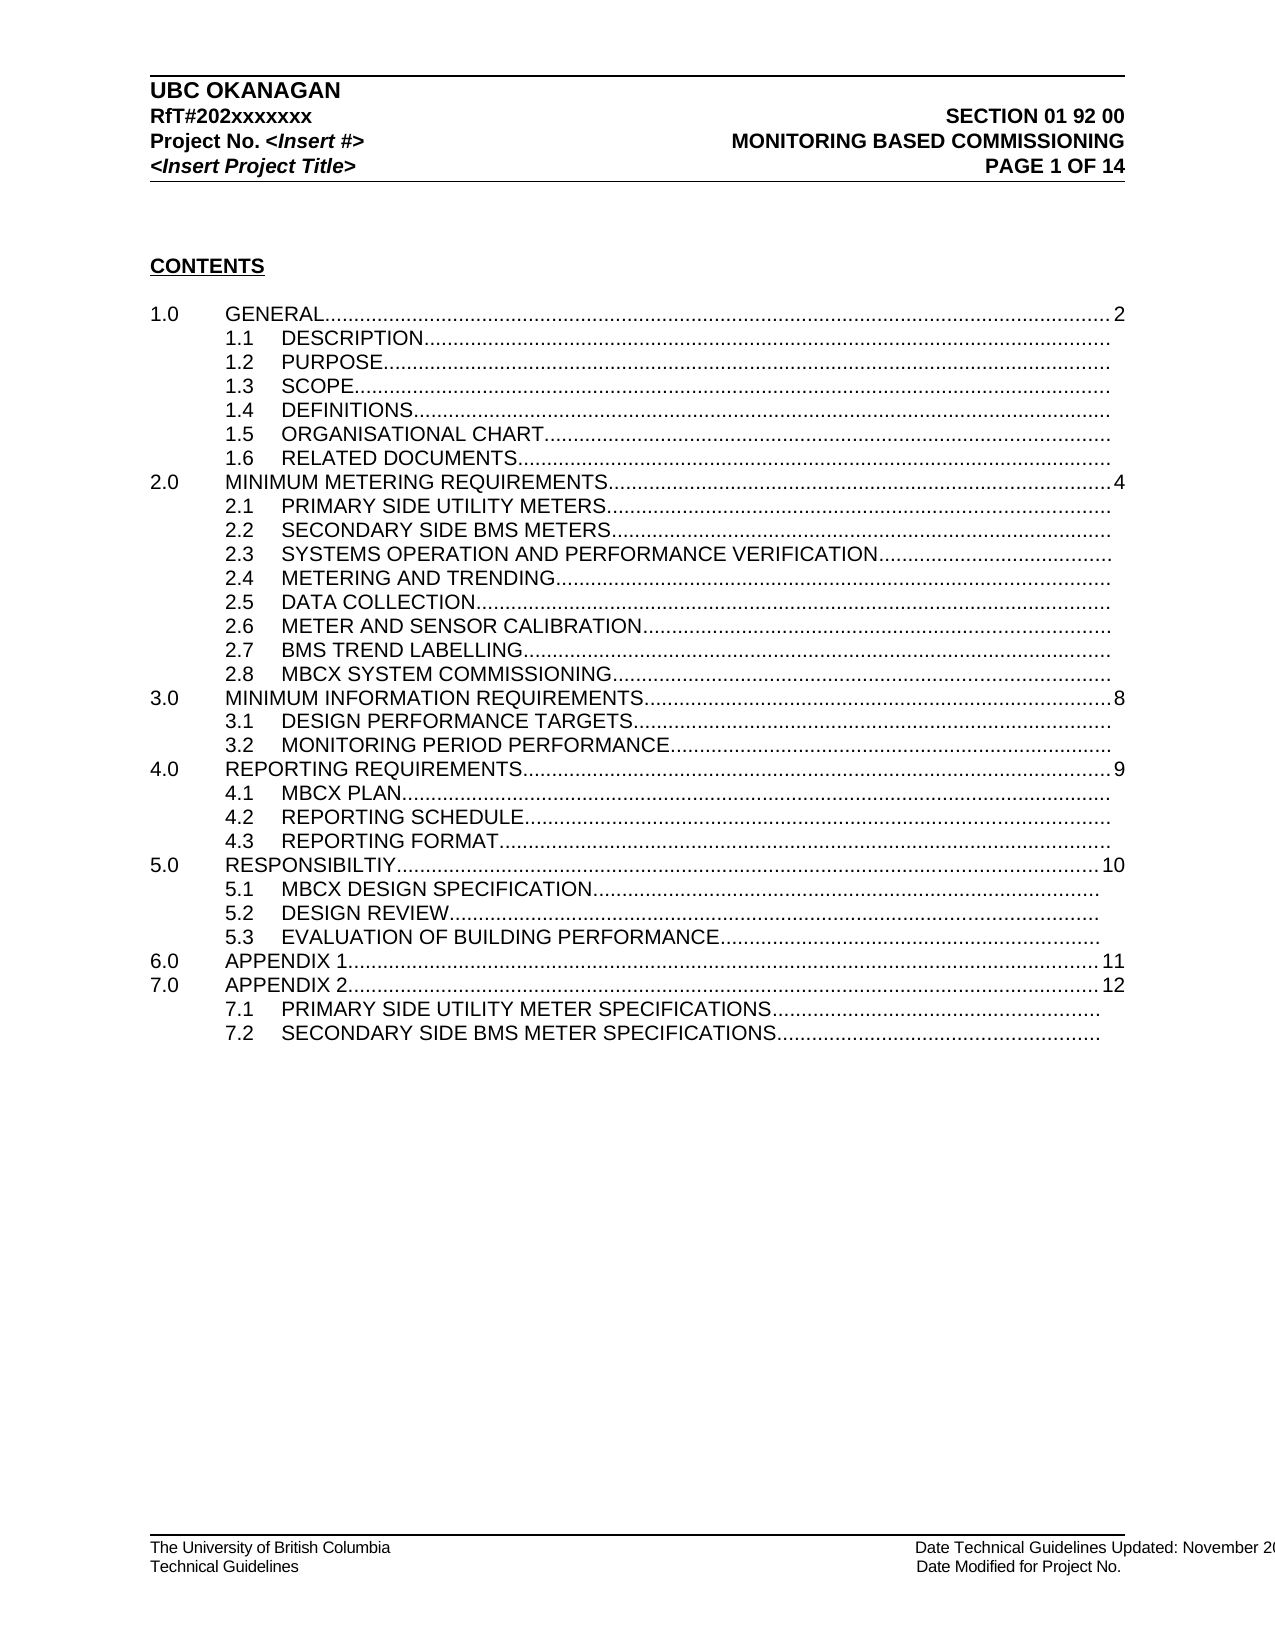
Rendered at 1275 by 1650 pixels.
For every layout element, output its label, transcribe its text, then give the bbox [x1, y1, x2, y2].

text 1.1 DESCRIPTION 2 [225, 326, 1050, 350]
text 7.0 APPENDIX 2 12 [150, 973, 1125, 997]
text 1.4 DEFINITIONS 2 [225, 398, 1050, 422]
text 2.5 DATA COLLECTION 6 [225, 589, 1050, 613]
text 4.0 REPORTING REQUIREMENTS 9 [150, 757, 1125, 781]
text 2.2 SECONDARY SIDE BMS METERS 4 [225, 518, 1050, 542]
text 3.2 MONITORING PERIOD PERFORMANCE 8 [225, 733, 1050, 757]
text 7.1 PRIMARY SIDE UTILITY METER SPECIFICATIONS 12 [225, 997, 1050, 1021]
text 2.4 METERING AND TRENDING 6 [225, 566, 1050, 589]
text 2.8 MBCX SYSTEM COMMISSIONING 7 [225, 661, 1050, 685]
text 6.0 APPENDIX 1 11 [150, 949, 1125, 973]
text 1.2 PURPOSE 2 [225, 350, 1050, 374]
text 1.5 ORGANISATIONAL CHART 3 [225, 422, 1050, 446]
text 1.0 GENERAL 2 [150, 302, 1125, 326]
text 7.2 SECONDARY SIDE BMS METER SPECIFICATIONS 12 [225, 1021, 1050, 1045]
text 4.2 REPORTING SCHEDULE 9 [225, 805, 1050, 829]
text 3.0 MINIMUM INFORMATION REQUIREMENTS 8 [150, 685, 1125, 709]
text 4.3 REPORTING FORMAT 9 [225, 829, 1050, 853]
text 2.0 MINIMUM METERING REQUIREMENTS 4 [150, 470, 1125, 494]
text 1.6 RELATED DOCUMENTS 3 [225, 446, 1050, 470]
text 4.1 MBCX PLAN 9 [225, 781, 1050, 805]
text 3.1 DESIGN PERFORMANCE TARGETS 8 [225, 709, 1050, 733]
text 5.1 MBCX DESIGN SPECIFICATION 10 [225, 877, 1050, 901]
text 2.3 SYSTEMS OPERATION AND PERFORMANCE VERIFICATION 5 [225, 542, 1050, 566]
text 2.7 BMS TREND LABELLING 7 [225, 637, 1050, 661]
text 5.2 DESIGN REVIEW 10 [225, 901, 1050, 925]
text CONTENTS [150, 254, 1125, 278]
text 2.1 PRIMARY SIDE UTILITY METERS 4 [225, 494, 1050, 518]
text 5.3 EVALUATION OF BUILDING PERFORMANCE 10 [225, 925, 1050, 949]
text 5.0 RESPONSIBILTIY 10 [150, 853, 1125, 877]
text 1.3 SCOPE 2 [225, 374, 1050, 398]
text 2.6 METER AND SENSOR CALIBRATION 6 [225, 613, 1050, 637]
